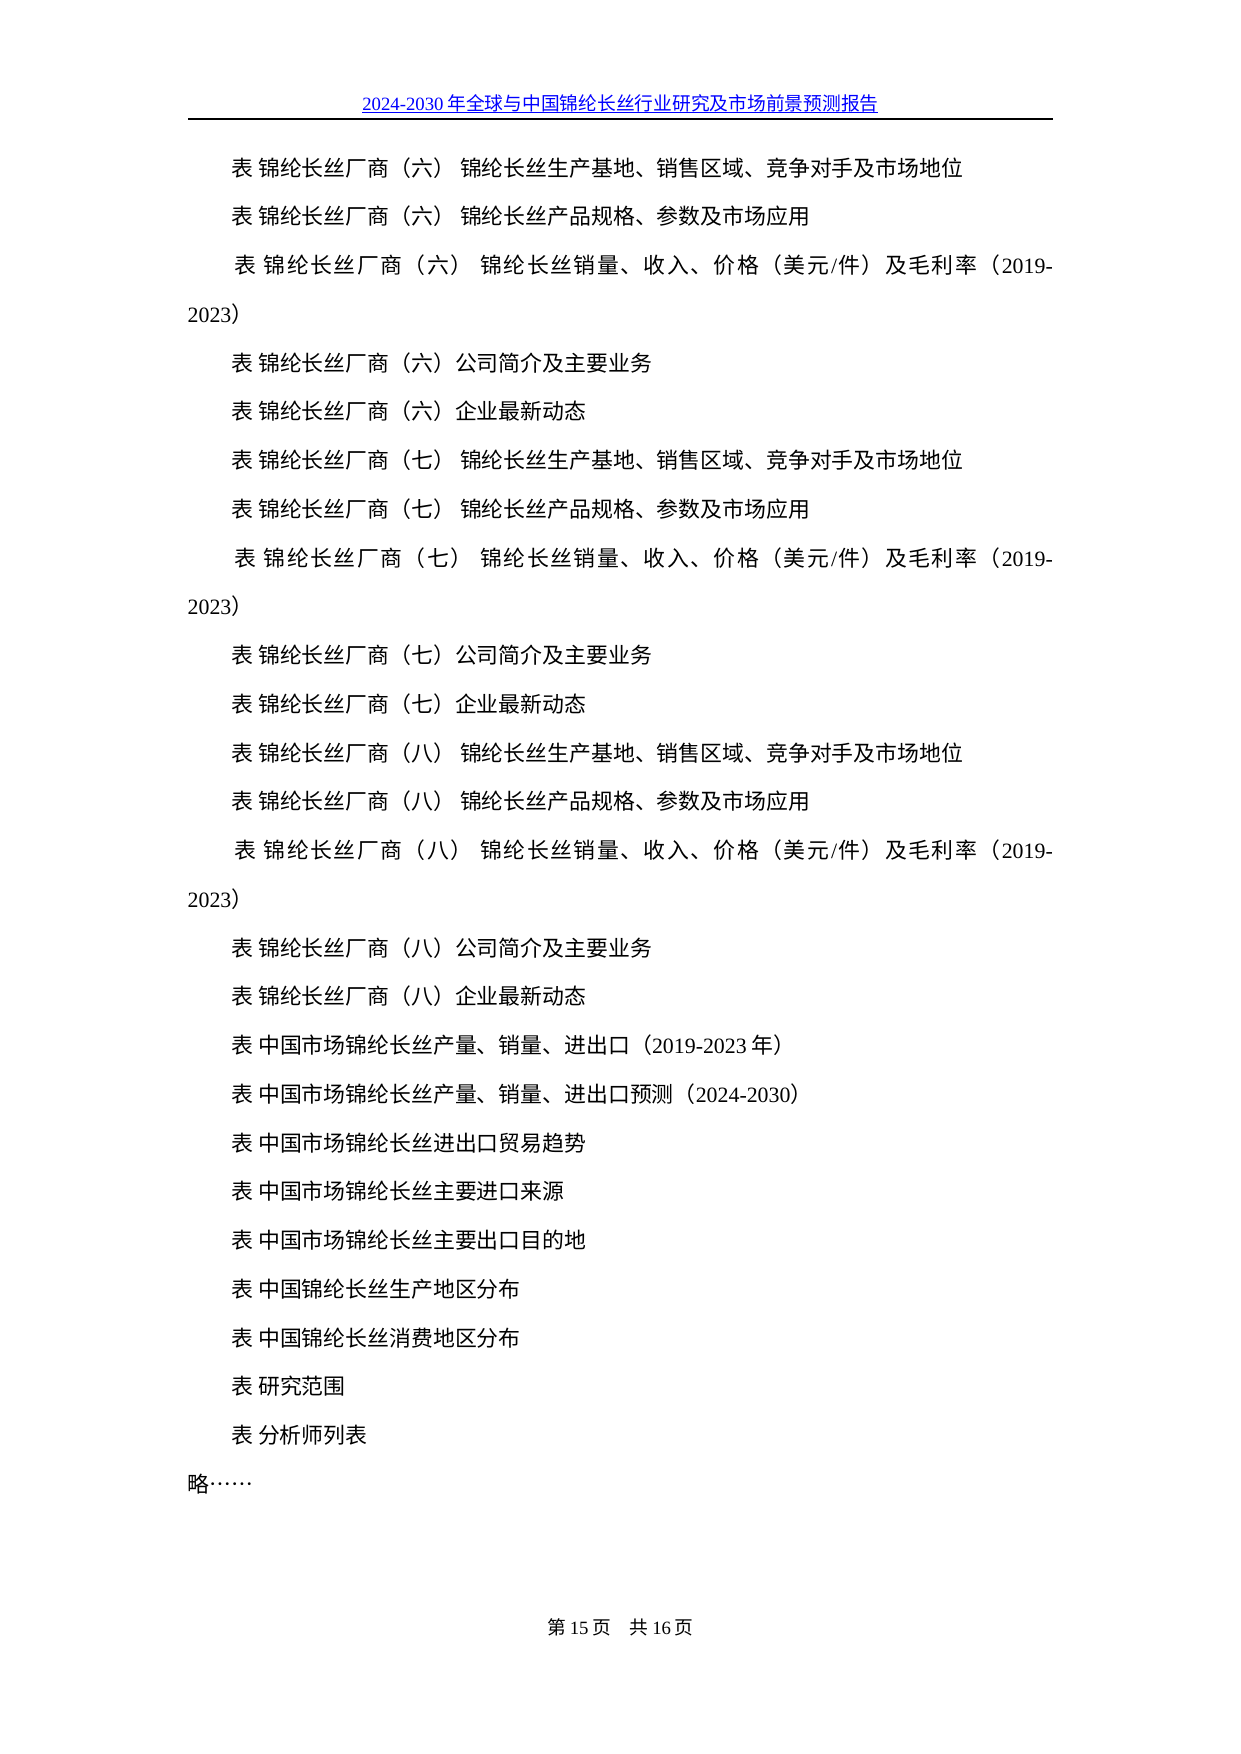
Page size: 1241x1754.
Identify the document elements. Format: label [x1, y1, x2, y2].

text [187, 150, 1053, 1499]
